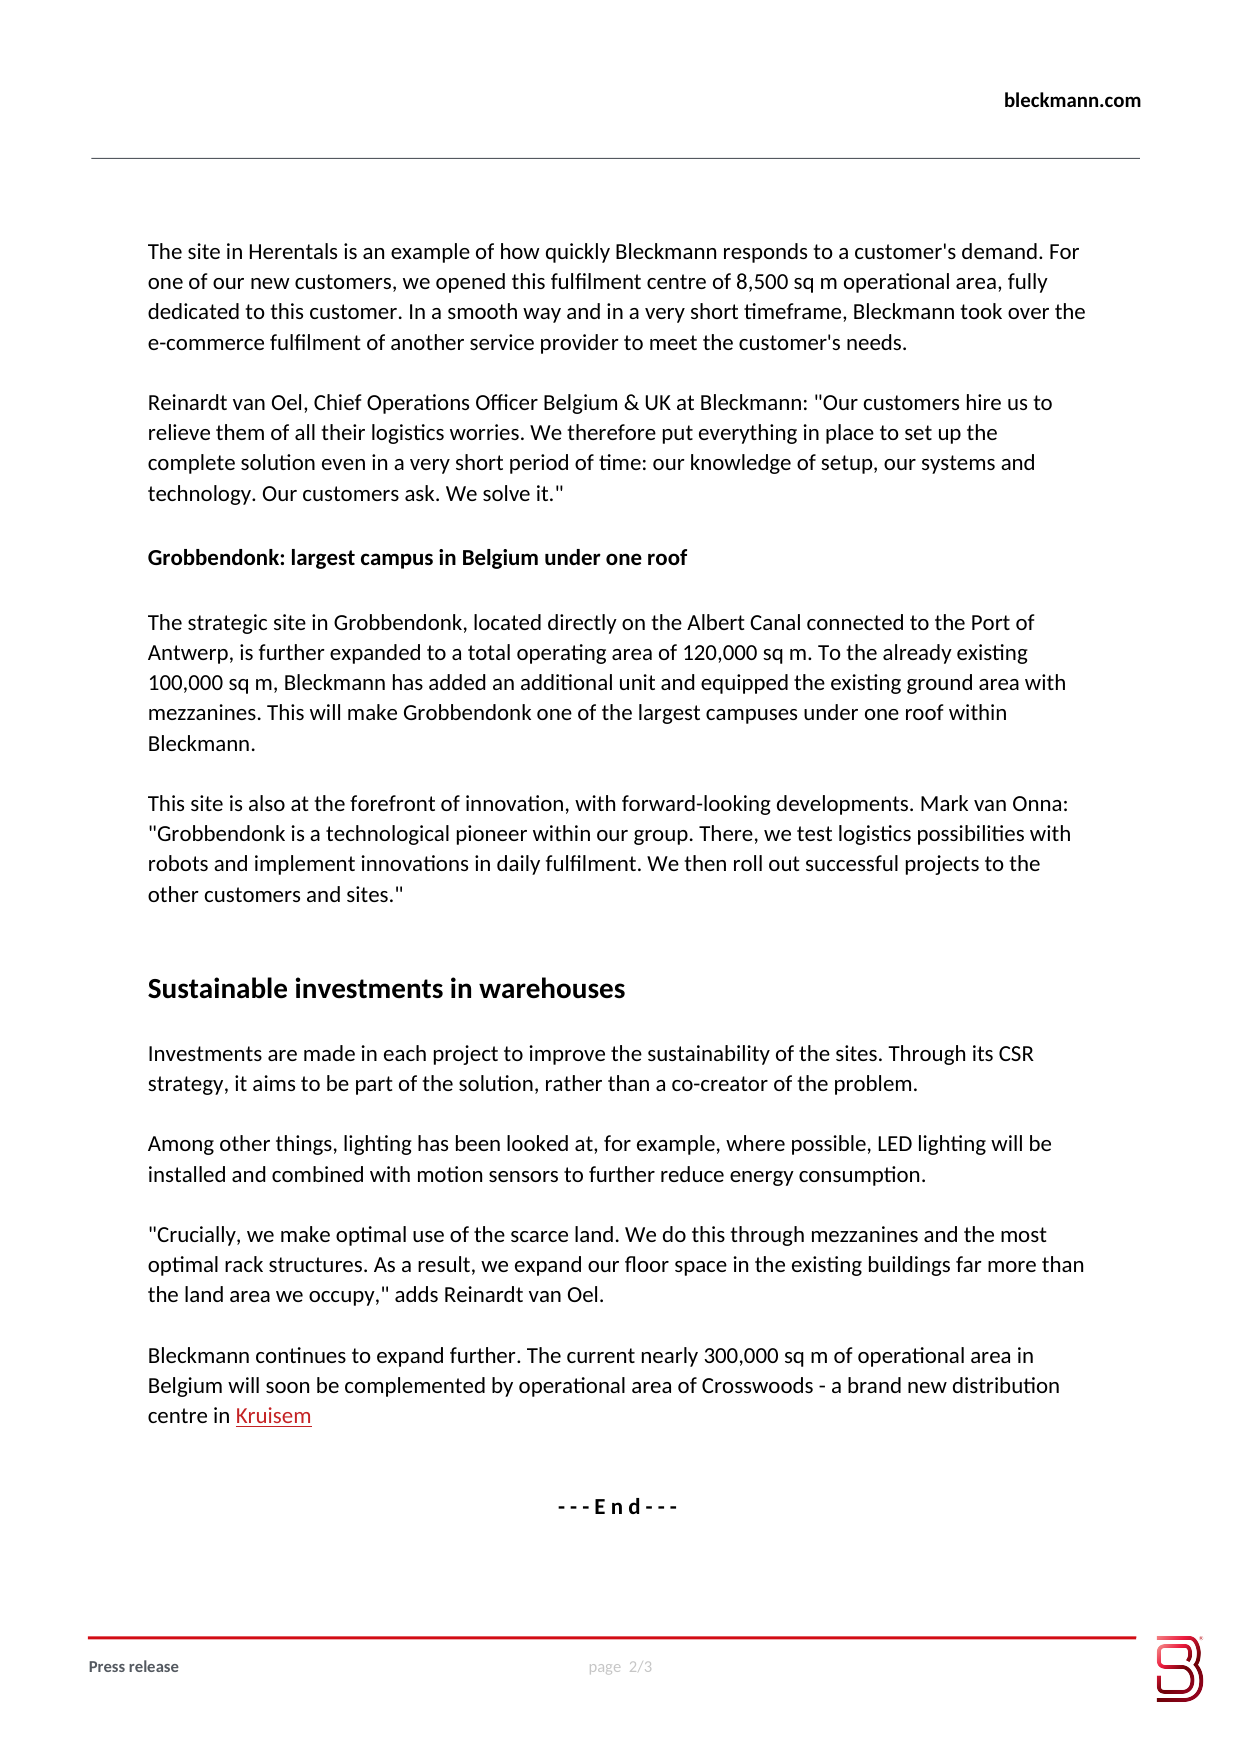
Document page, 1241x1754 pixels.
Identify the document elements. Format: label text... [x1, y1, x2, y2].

text The strategic site in Grobbendonk, located directly on the Albert Canal connected to the Port of Antwerp, is further expanded to a total operating area of 120,000 sq m. To the already existing 100,000 sq m, Bleckmann has added an additional unit and equipped the existing ground area with mezzanines. This will make Grobbendonk one of the largest campuses under one roof within Bleckmann. [148, 608, 1087, 757]
picture [1119, 1605, 1241, 1733]
subtitle Grobbendonk: largest campus in Belgium under one roof [148, 543, 1087, 571]
text Bleckmann continues to expand further. The current nearly 300,000 sq m of operational area in Belgium will soon be complemented by operational area of Crosswoods - a brand new distribution centre in Kruisem [148, 1341, 1087, 1429]
text The site in Herentals is an example of how quickly Bleckmann responds to a customer's demand. For one of our new customers, we opened this fulfilment centre of 8,500 sq m operational area, fully dedicated to this customer. In a smooth way and in a very short timeframe, Bleckmann took over the e-commerce fulfilment of another service provider to meet the customer's needs. [148, 237, 1087, 356]
text Among other things, lighting has been looked at, for example, where possible, LED lighting will be installed and combined with motion sensors to further reduce energy consumption. [148, 1129, 1087, 1188]
text This site is also at the forefront of innovation, with forward-looking developments. Mark van Onna: "Grobbendonk is a technological pioneer within our group. There, we test logistics possibilities with robots and implement innovations in daily fulfilment. We then roll out successful projects to the other customers and sites." [148, 789, 1087, 908]
text Investments are made in each project to improve the sustainability of the sites. Through its CSR strategy, it aims to be part of the solution, rather than a co-creator of the problem. [148, 1039, 1087, 1097]
subtitle Sustainable investments in warehouses [148, 970, 1087, 1006]
text - - - E n d - - - [148, 1492, 1087, 1520]
text Reinardt van Oel, Chief Operations Officer Belgium & UK at Bleckmann: "Our customers hire us to relieve them of all their logistics worries. We therefore put everything in place to set up the complete solution even in a very short period of time: our knowledge of setup, our systems and technology. Our customers ask. We solve it." [148, 388, 1087, 507]
text "Crucially, we make optimal use of the scarce land. We do this through mezzanines and the most optimal rack structures. As a result, we expand our floor space in the existing buildings far more than the land area we occupy," adds Reinardt van Oel. [148, 1220, 1087, 1309]
